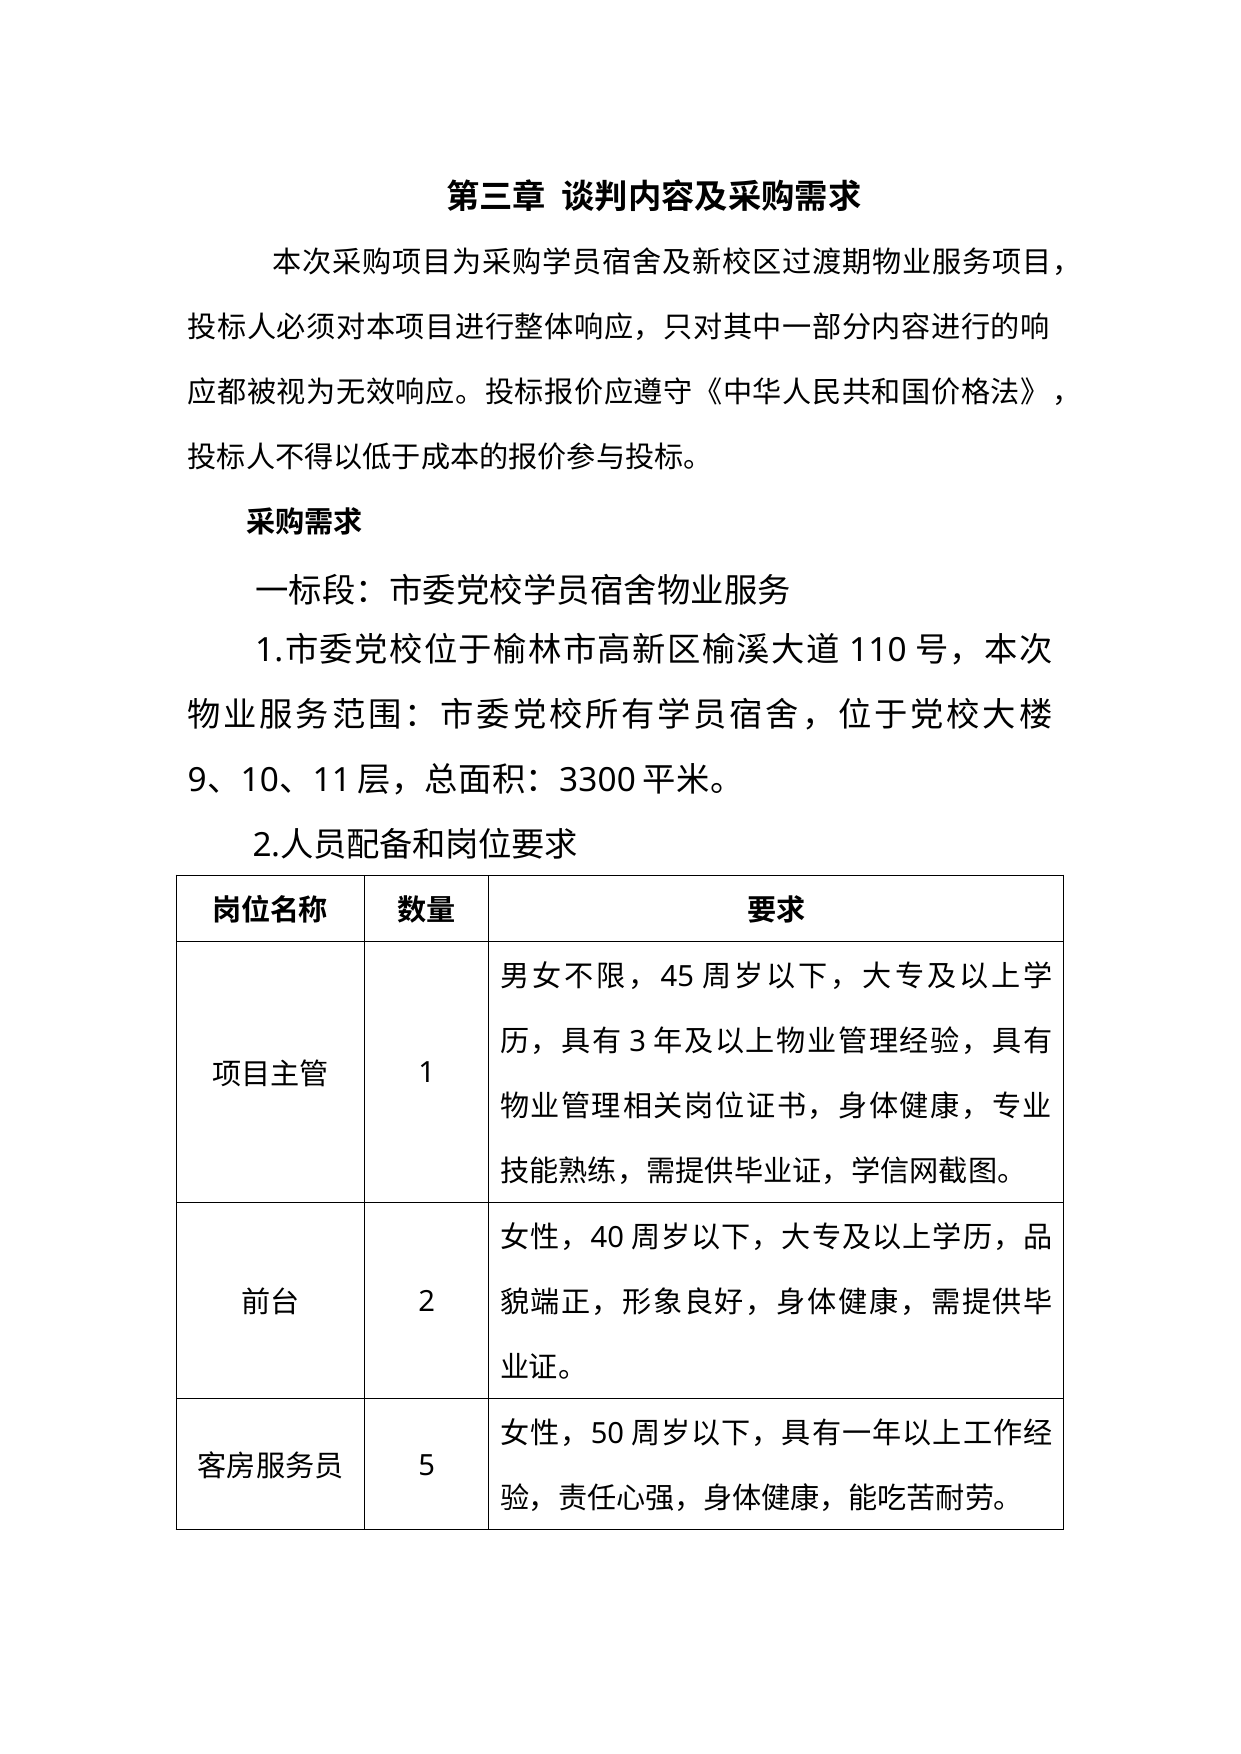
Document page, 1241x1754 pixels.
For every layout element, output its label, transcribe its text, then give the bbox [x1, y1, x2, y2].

text 1.市委党校位于榆林市高新区榆溪大道110号，本次物业服务范围：市委党校所有学员宿舍，位于党校大楼9、10、11层，总面积：3300平米。 [187, 614, 1053, 809]
table_cell 女性，40周岁以下，大专及以上学历，品貌端正，形象良好，身体健康，需提供毕业证。 [489, 1203, 1063, 1398]
table_cell 1 [365, 942, 488, 1202]
table_cell 5 [365, 1399, 488, 1529]
table_cell 女性，50周岁以下，具有一年以上工作经验，责任心强，身体健康，能吃苦耐劳。 [489, 1399, 1063, 1529]
table_cell 2 [365, 1203, 488, 1398]
table_cell 客房服务员 [177, 1399, 364, 1529]
table_cell 前台 [177, 1203, 364, 1398]
text 第三章 谈判内容及采购需求 [187, 162, 1053, 227]
text 采购需求 [187, 487, 1053, 552]
table_cell 项目主管 [177, 942, 364, 1202]
table_header 岗位名称 [177, 876, 364, 941]
table_header 数量 [365, 876, 488, 941]
table_cell 男女不限，45周岁以下，大专及以上学历，具有3年及以上物业管理经验，具有物业管理相关岗位证书，身体健康，专业技能熟练，需提供毕业证，学信网截图。 [489, 942, 1063, 1202]
text 2.人员配备和岗位要求 [187, 809, 1053, 874]
text 一标段：市委党校学员宿舍物业服务 [187, 552, 1053, 614]
text 本次采购项目为采购学员宿舍及新校区过渡期物业服务项目，投标人必须对本项目进行整体响应，只对其中一部分内容进行的响应都被视为无效响应。投标报价应遵守《中华人民共和国价格法》，投标人不得以低于成本的报价参与投标。 [187, 227, 1053, 487]
table_header 要求 [489, 876, 1063, 941]
